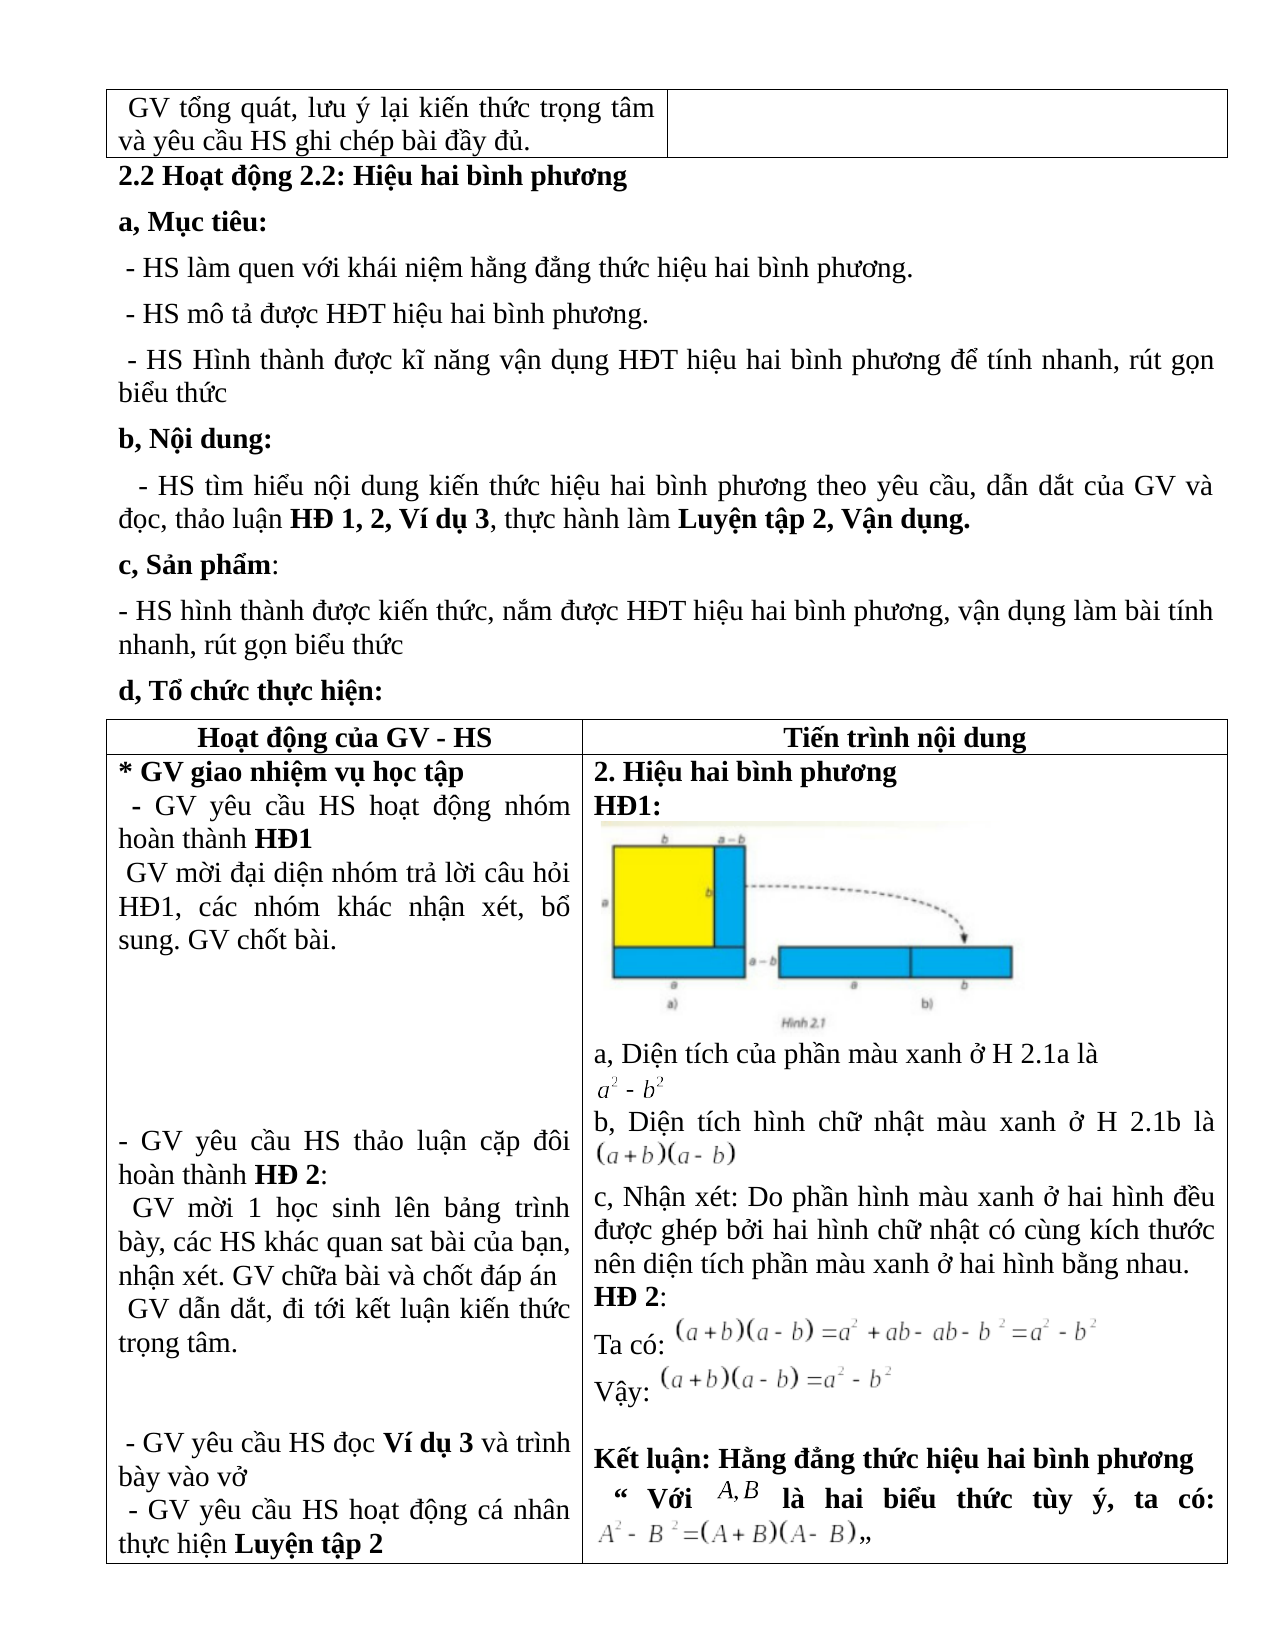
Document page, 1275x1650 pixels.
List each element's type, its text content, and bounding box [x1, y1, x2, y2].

text d, Tổ chức thực hiện: [118, 673, 1216, 706]
text c, Sản phẩm: [118, 547, 1216, 581]
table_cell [583, 755, 1227, 1562]
text - HS tìm hiểu nội dung kiến thức hiệu hai bình phương theo yêu cầu, dẫn dắt của GV và đọc, thảo luận HĐ 1, 2, Ví dụ 3, thực hành làm Luyện tập 2, Vận dụng. [118, 468, 1216, 535]
text a, Mục tiêu: [118, 204, 1216, 237]
table_header Tiến trình nội dung [583, 720, 1227, 753]
text - HS mô tả được HĐT hiệu hai bình phương. [118, 296, 1216, 329]
text - HS hình thành được kiến thức, nắm được HĐT hiệu hai bình phương, vận dụng làm bài tính nhanh, rút gọn biểu thức [118, 593, 1216, 660]
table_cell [107, 90, 667, 157]
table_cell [668, 90, 1227, 157]
text 2.2 Hoạt động 2.2: Hiệu hai bình phương [118, 158, 1216, 191]
table_header Hoạt động của GV - HS [107, 720, 582, 753]
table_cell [107, 755, 582, 1562]
text - HS Hình thành được kĩ năng vận dụng HĐT hiệu hai bình phương để tính nhanh, rút gọn biểu thức [118, 342, 1216, 409]
picture [600, 821, 1036, 1037]
text - HS làm quen với khái niệm hằng đẳng thức hiệu hai bình phương. [118, 250, 1216, 283]
text b, Nội dung: [118, 422, 1216, 455]
